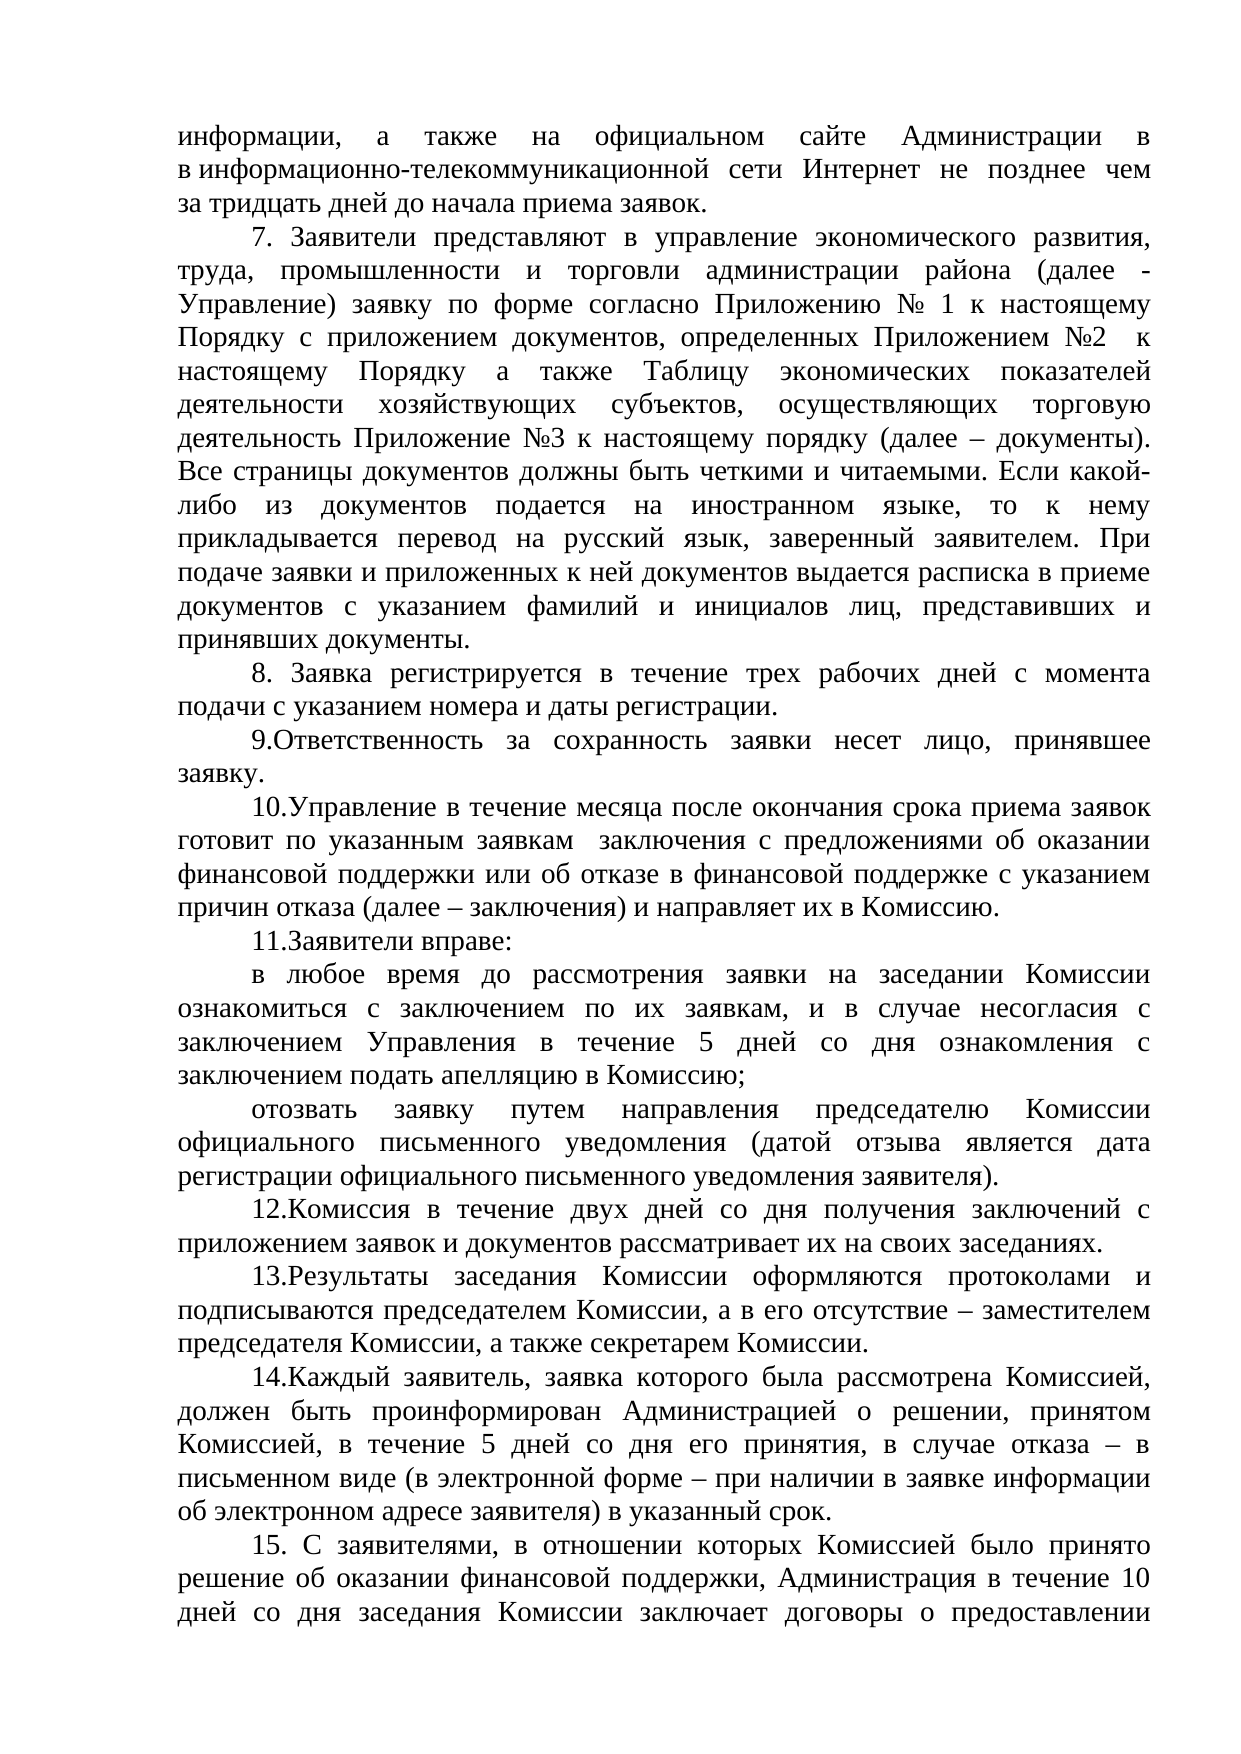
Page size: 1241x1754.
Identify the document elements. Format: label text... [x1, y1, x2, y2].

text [177, 118, 1152, 219]
text отозвать заявку путем направления председателю Комиссии официального письменного уведомления (датой отзыва является дата регистрации официального письменного уведомления заявителя). [177, 1091, 1152, 1191]
text 9.Ответственность за сохранность заявки несет лицо, принявшее заявку. [177, 722, 1152, 789]
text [177, 1527, 1152, 1627]
text 7. Заявители представляют в управление экономического развития, труда, промышленности и торговли администрации района (далее - Управление) заявку по форме согласно Приложению № 1 к настоящему Порядку с приложением документов, определенных Приложением №2 к настоящему Порядку а также Таблицу экономических показателей деятельности хозяйствующих субъектов, осуществляющих торговую деятельность Приложение №3 к настоящему порядку (далее – документы). Все страницы документов должны быть четкими и читаемыми. Если какой-либо из документов подается на иностранном языке, то к нему прикладывается перевод на русский язык, заверенный заявителем. При подаче заявки и приложенных к ней документов выдается расписка в приеме документов с указанием фамилий и инициалов лиц, представивших и принявших документы. [177, 219, 1152, 655]
text 11.Заявители вправе: [177, 923, 1152, 957]
text 8. Заявка регистрируется в течение трех рабочих дней с момента подачи с указанием номера и даты регистрации. [177, 655, 1152, 722]
text 14.Каждый заявитель, заявка которого была рассмотрена Комиссией, должен быть проинформирован Администрацией о решении, принятом Комиссией, в течение 5 дней со дня его принятия, в случае отказа – в письменном виде (в электронной форме – при наличии в заявке информации об электронном адресе заявителя) в указанный срок. [177, 1359, 1152, 1527]
text в любое время до рассмотрения заявки на заседании Комиссии ознакомиться с заключением по их заявкам, и в случае несогласия с заключением Управления в течение 5 дней со дня ознакомления с заключением подать апелляцию в Комиссию; [177, 957, 1152, 1091]
text 12.Комиссия в течение двух дней со дня получения заключений с приложением заявок и документов рассматривает их на своих заседаниях. [177, 1191, 1152, 1258]
text 10.Управление в течение месяца после окончания срока приема заявок готовит по указанным заявкам заключения с предложениями об оказании финансовой поддержки или об отказе в финансовой поддержке с указанием причин отказа (далее – заключения) и направляет их в Комиссию. [177, 789, 1152, 923]
text 13.Результаты заседания Комиссии оформляются протоколами и подписываются председателем Комиссии, а в его отсутствие – заместителем председателя Комиссии, а также секретарем Комиссии. [177, 1258, 1152, 1359]
